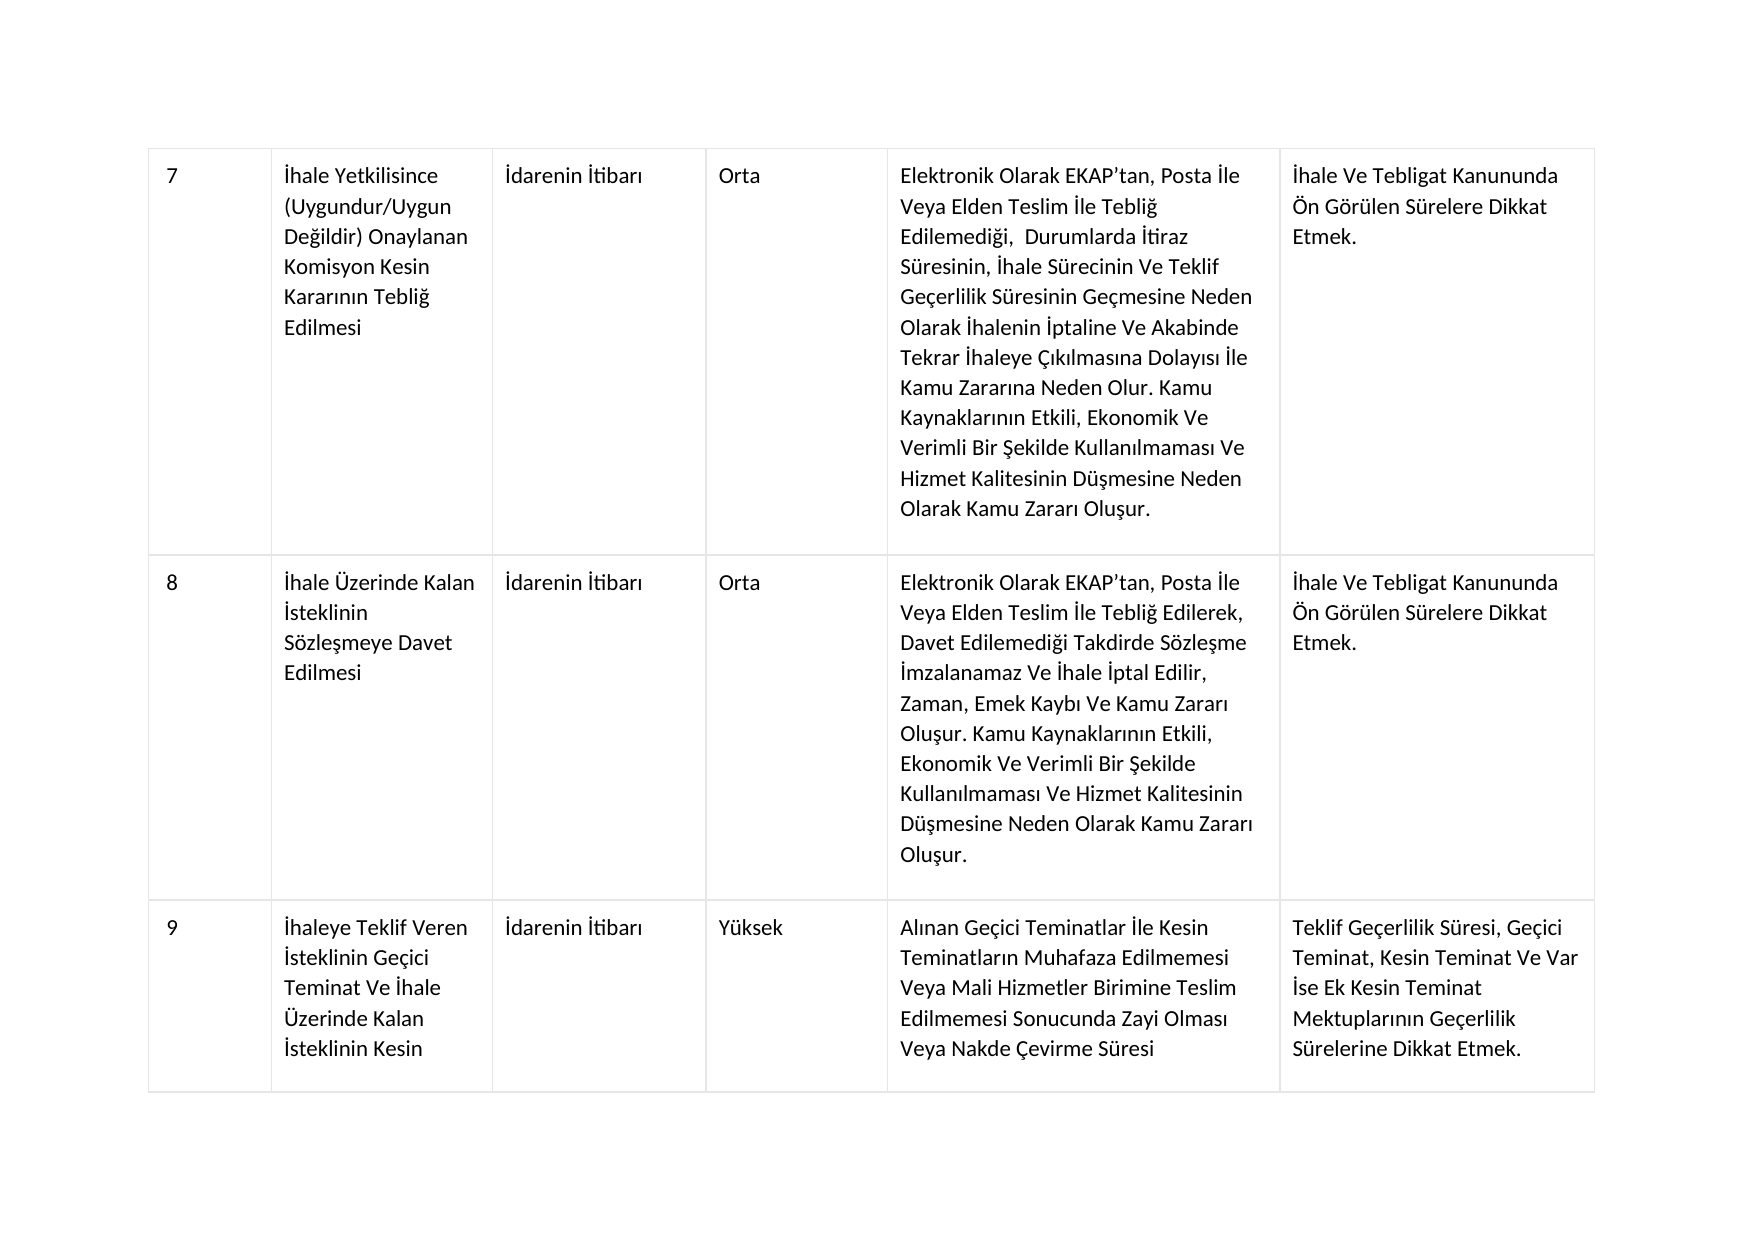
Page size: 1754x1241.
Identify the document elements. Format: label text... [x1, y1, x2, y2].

table_cell İhale Ve Tebligat Kanununda Ön Görülen Sürelere Dikkat Etmek. [1281, 556, 1594, 899]
table_cell Elektronik Olarak EKAP’tan, Posta İle Veya Elden Teslim İle Tebliğ Edilemediği, Durumlarda İtiraz Süresinin, İhale Sürecinin Ve Teklif Geçerlilik Süresinin Geçmesine Neden Olarak İhalenin İptaline Ve Akabinde Tekrar İhaleye Çıkılmasına Dolayısı İle Kamu Zararına Neden Olur. Kamu Kaynaklarının Etkili, Ekonomik Ve Verimli Bir Şekilde Kullanılmaması Ve Hizmet Kalitesinin Düşmesine Neden Olarak Kamu Zararı Oluşur. [888, 149, 1279, 554]
table_cell İdarenin İtibarı [493, 149, 705, 554]
table_cell İdarenin İtibarı [493, 901, 705, 1091]
table_cell Yüksek [707, 901, 887, 1091]
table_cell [1281, 901, 1594, 1091]
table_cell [272, 901, 492, 1091]
table_cell İhale Yetkilisince (Uygundur/Uygun Değildir) Onaylanan Komisyon Kesin Kararının Tebliğ Edilmesi [272, 149, 492, 554]
table_cell Orta [707, 149, 887, 554]
table_cell 8 [149, 556, 271, 899]
table_cell İhale Üzerinde Kalan İsteklinin Sözleşmeye Davet Edilmesi [272, 556, 492, 899]
table_cell 9 [149, 901, 271, 1091]
table_cell 7 [149, 149, 271, 554]
table_cell Elektronik Olarak EKAP’tan, Posta İle Veya Elden Teslim İle Tebliğ Edilerek, Davet Edilemediği Takdirde Sözleşme İmzalanamaz Ve İhale İptal Edilir, Zaman, Emek Kaybı Ve Kamu Zararı Oluşur. Kamu Kaynaklarının Etkili, Ekonomik Ve Verimli Bir Şekilde Kullanılmaması Ve Hizmet Kalitesinin Düşmesine Neden Olarak Kamu Zararı Oluşur. [888, 556, 1279, 899]
table_cell İdarenin İtibarı [493, 556, 705, 899]
table_cell İhale Ve Tebligat Kanununda Ön Görülen Sürelere Dikkat Etmek. [1281, 149, 1594, 554]
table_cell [888, 901, 1279, 1091]
table_cell Orta [707, 556, 887, 899]
